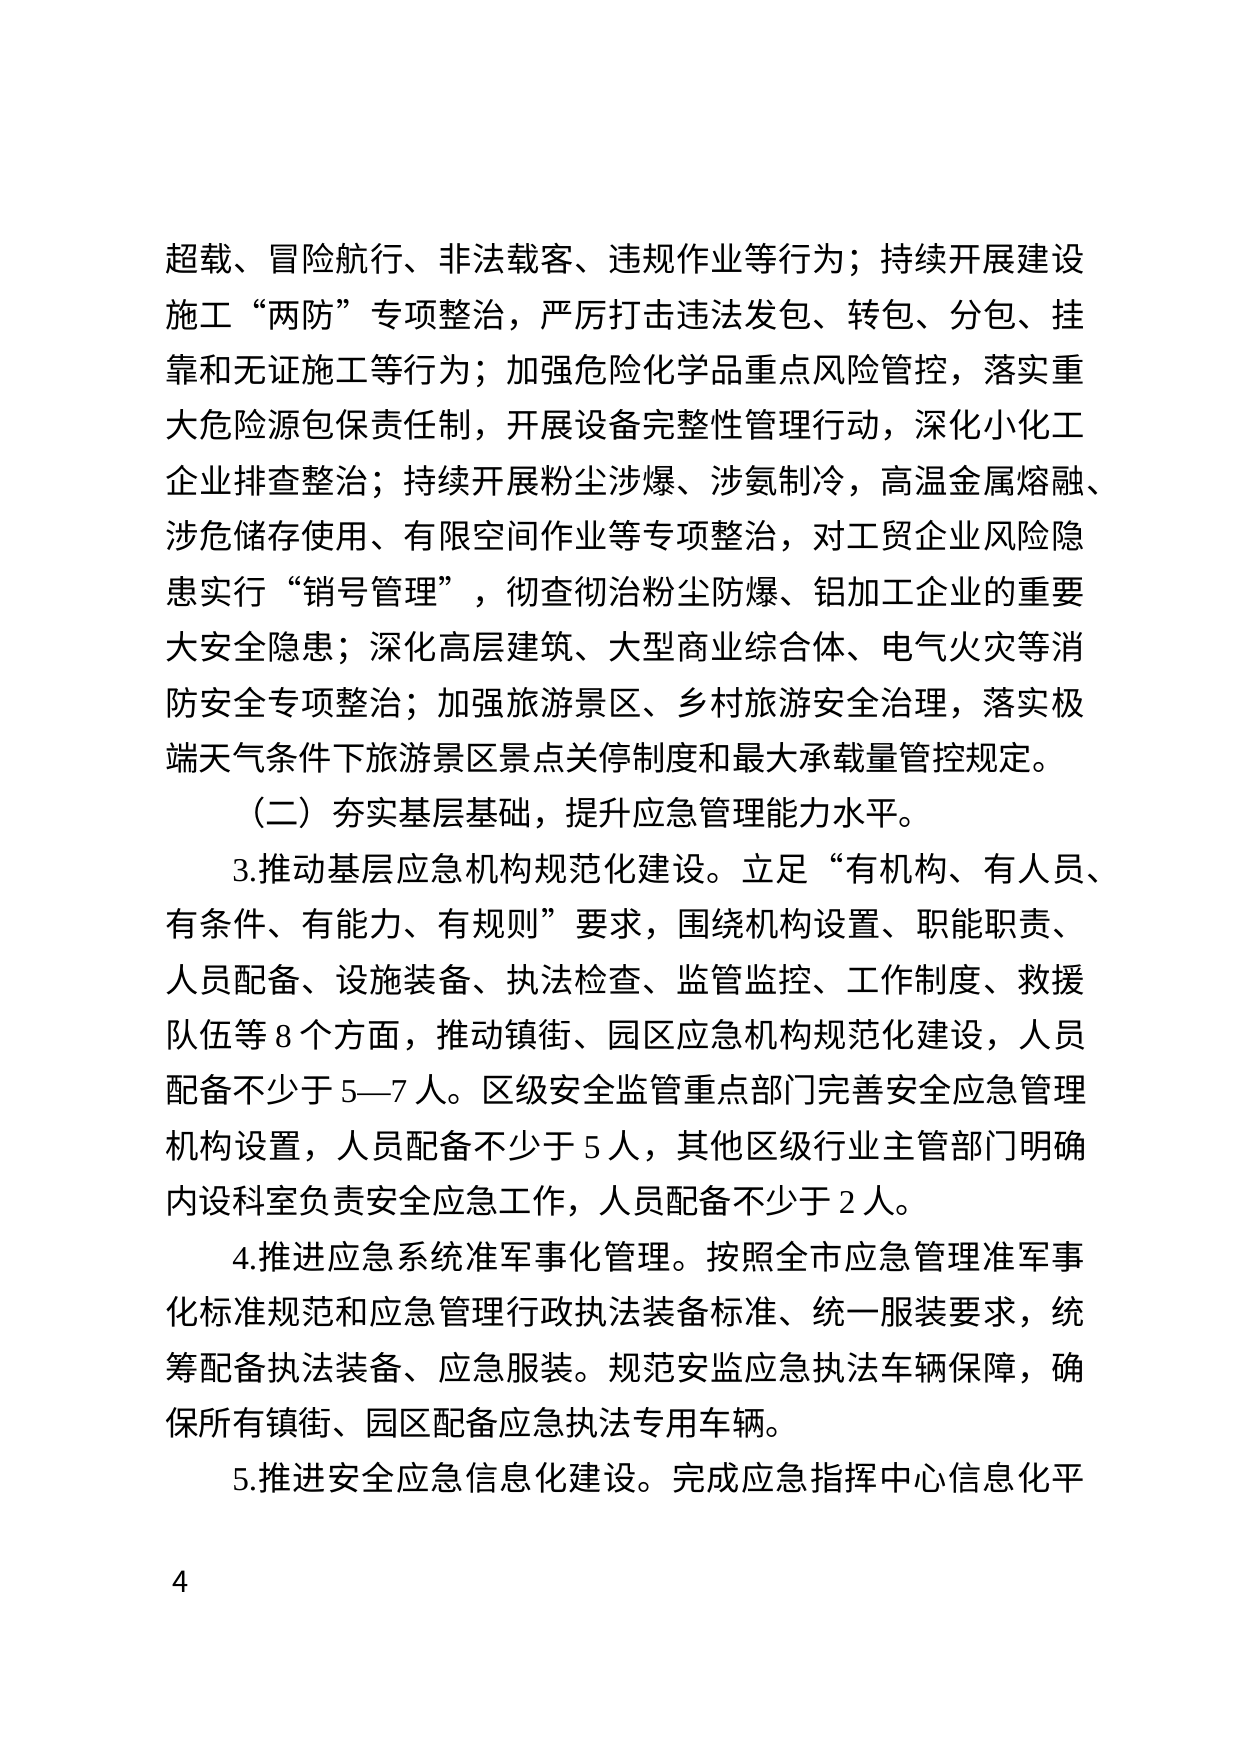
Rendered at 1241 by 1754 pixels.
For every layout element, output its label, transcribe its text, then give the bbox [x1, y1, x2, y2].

text 3.推动基层应急机构规范化建设。立足“有机构、有人员、有条件、有能力、有规则”要求，围绕机构设置、职能职责、人员配备、设施装备、执法检查、监管监控、工作制度、救援队伍等8个方面，推动镇街、园区应急机构规范化建设，人员配备不少于5—7人。区级安全监管重点部门完善安全应急管理机构设置，人员配备不少于5人，其他区级行业主管部门明确内设科室负责安全应急工作，人员配备不少于2人。 [165, 842, 1087, 1223]
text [165, 233, 1087, 780]
text 4.推进应急系统准军事化管理。按照全市应急管理准军事化标准规范和应急管理行政执法装备标准、统一服装要求，统筹配备执法装备、应急服装。规范安监应急执法车辆保障，确保所有镇街、园区配备应急执法专用车辆。 [165, 1230, 1087, 1445]
text （二）夯实基层基础，提升应急管理能力水平。 [165, 787, 1087, 835]
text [165, 1452, 1087, 1500]
